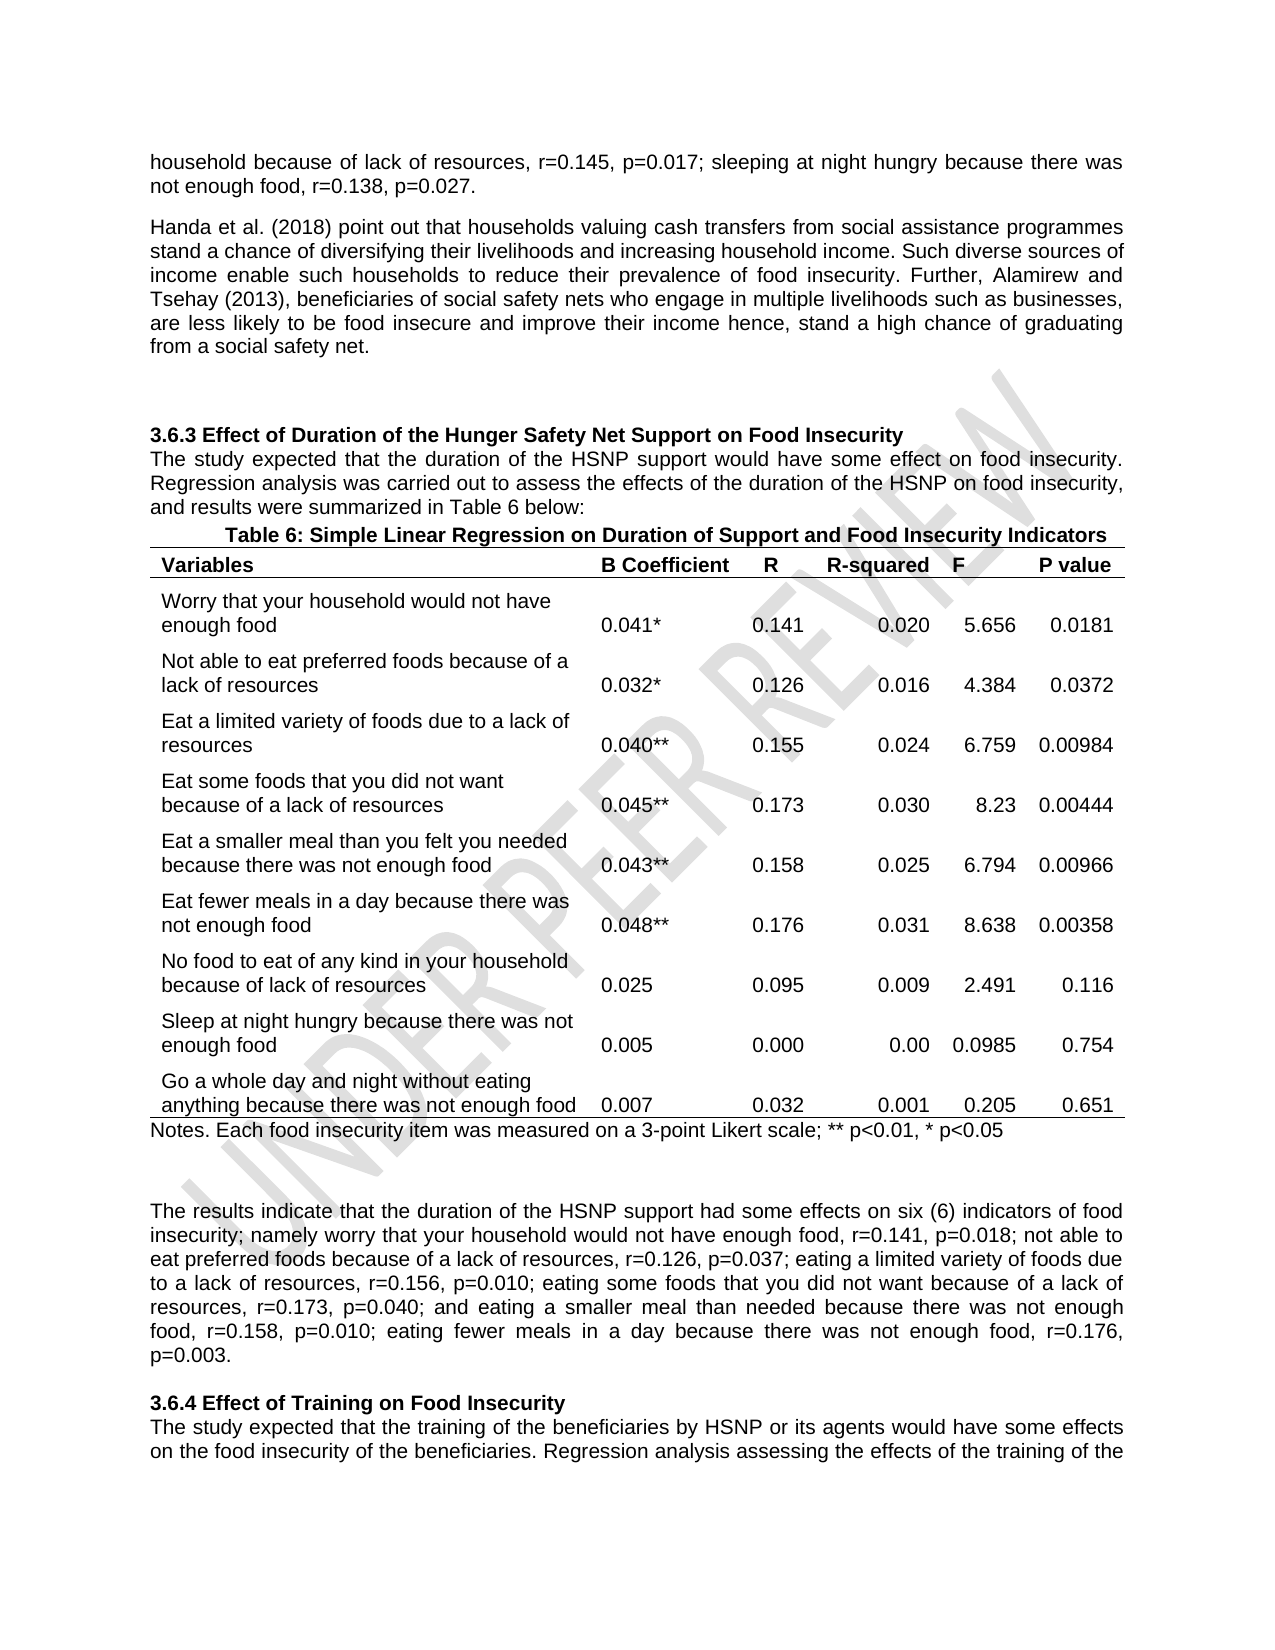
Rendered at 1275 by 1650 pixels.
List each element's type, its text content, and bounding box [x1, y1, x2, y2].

table_cell 0.001 [815, 1057, 941, 1117]
table_cell 8.638 [941, 877, 1027, 937]
table_header F [941, 548, 1027, 577]
table_cell Go a whole day and night without eating anything because there was not enough food [150, 1057, 589, 1117]
table_cell 0.205 [941, 1057, 1027, 1117]
text The study expected that the duration of the HSNP support would have some effect on food insecurity. Regression analysis was carried out to assess the effects of the duration of the HSNP on food insecurity, and results were summarized in Table 6 below: [150, 447, 1125, 519]
table_cell Eat fewer meals in a day because there was not enough food [150, 877, 589, 937]
table_cell 0.176 [741, 877, 815, 937]
table_cell 0.045** [590, 757, 741, 817]
table_cell 0.030 [815, 757, 941, 817]
table_header Variables [150, 548, 589, 577]
table_cell 0.0985 [941, 997, 1027, 1057]
table_cell 0.00444 [1027, 757, 1125, 817]
table_cell No food to eat of any kind in your household because of lack of resources [150, 937, 589, 997]
table_cell 0.095 [741, 937, 815, 997]
table_cell 0.155 [741, 697, 815, 757]
table_cell 0.024 [815, 697, 941, 757]
table_cell Eat some foods that you did not want because of a lack of resources [150, 757, 589, 817]
table_header P value [1027, 548, 1125, 577]
table_cell Worry that your household would not have enough food [150, 578, 589, 637]
table_cell 0.00 [815, 997, 941, 1057]
table_cell 0.032* [590, 637, 741, 697]
table_cell 0.158 [741, 817, 815, 877]
subtitle 3.6.3 Effect of Duration of the Hunger Safety Net Support on Food Insecurity [150, 423, 1125, 447]
table_cell 8.23 [941, 757, 1027, 817]
table_cell 0.173 [741, 757, 815, 817]
text Notes. Each food insecurity item was measured on a 3-point Likert scale; ** p<0.01, * p<0.05 [150, 1118, 1125, 1142]
table_cell 0.00358 [1027, 877, 1125, 937]
table_cell 4.384 [941, 637, 1027, 697]
table_cell 0.020 [815, 578, 941, 637]
table_cell 6.794 [941, 817, 1027, 877]
subtitle 3.6.4 Effect of Training on Food Insecurity [150, 1391, 1125, 1415]
table_cell Sleep at night hungry because there was not enough food [150, 997, 589, 1057]
table_cell 0.0181 [1027, 578, 1125, 637]
table_cell 0.043** [590, 817, 741, 877]
table_cell 0.00966 [1027, 817, 1125, 877]
table_cell 2.491 [941, 937, 1027, 997]
table_cell 0.000 [741, 997, 815, 1057]
table_cell 0.0372 [1027, 637, 1125, 697]
table_cell Not able to eat preferred foods because of a lack of resources [150, 637, 589, 697]
table_cell 0.031 [815, 877, 941, 937]
table_cell 5.656 [941, 578, 1027, 637]
table_cell 0.651 [1027, 1057, 1125, 1117]
table_cell 0.00984 [1027, 697, 1125, 757]
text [150, 150, 1125, 198]
table_cell 0.005 [590, 997, 741, 1057]
subtitle Table 6: Simple Linear Regression on Duration of Support and Food Insecurity Indicators [225, 523, 1125, 547]
table_cell 0.025 [590, 937, 741, 997]
text Handa et al. (2018) point out that households valuing cash transfers from social assistance programmes stand a chance of diversifying their livelihoods and increasing household income. Such diverse sources of income enable such households to reduce their prevalence of food insecurity. Further, Alamirew and Tsehay (2013), beneficiaries of social safety nets who engage in multiple livelihoods such as businesses, are less likely to be food insecure and improve their income hence, stand a high chance of graduating from a social safety net. [150, 214, 1125, 358]
text The results indicate that the duration of the HSNP support had some effects on six (6) indicators of food insecurity; namely worry that your household would not have enough food, r=0.141, p=0.018; not able to eat preferred foods because of a lack of resources, r=0.126, p=0.037; eating a limited variety of foods due to a lack of resources, r=0.156, p=0.010; eating some foods that you did not want because of a lack of resources, r=0.173, p=0.040; and eating a smaller meal than needed because there was not enough food, r=0.158, p=0.010; eating fewer meals in a day because there was not enough food, r=0.176, p=0.003. [150, 1199, 1125, 1367]
table_cell Eat a smaller meal than you felt you needed because there was not enough food [150, 817, 589, 877]
table_cell 6.759 [941, 697, 1027, 757]
table_cell 0.126 [741, 637, 815, 697]
table_cell 0.009 [815, 937, 941, 997]
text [150, 1415, 1125, 1463]
table_cell 0.025 [815, 817, 941, 877]
table_cell 0.754 [1027, 997, 1125, 1057]
table_cell 0.032 [741, 1057, 815, 1117]
table_cell 0.016 [815, 637, 941, 697]
table_header R [741, 548, 815, 577]
table_cell 0.041* [590, 578, 741, 637]
table_cell 0.116 [1027, 937, 1125, 997]
table_cell Eat a limited variety of foods due to a lack of resources [150, 697, 589, 757]
table_cell 0.048** [590, 877, 741, 937]
table_cell 0.007 [590, 1057, 741, 1117]
table_cell 0.040** [590, 697, 741, 757]
table_header B Coefficient [590, 548, 741, 577]
table_header R-squared [815, 548, 941, 577]
table_cell 0.141 [741, 578, 815, 637]
